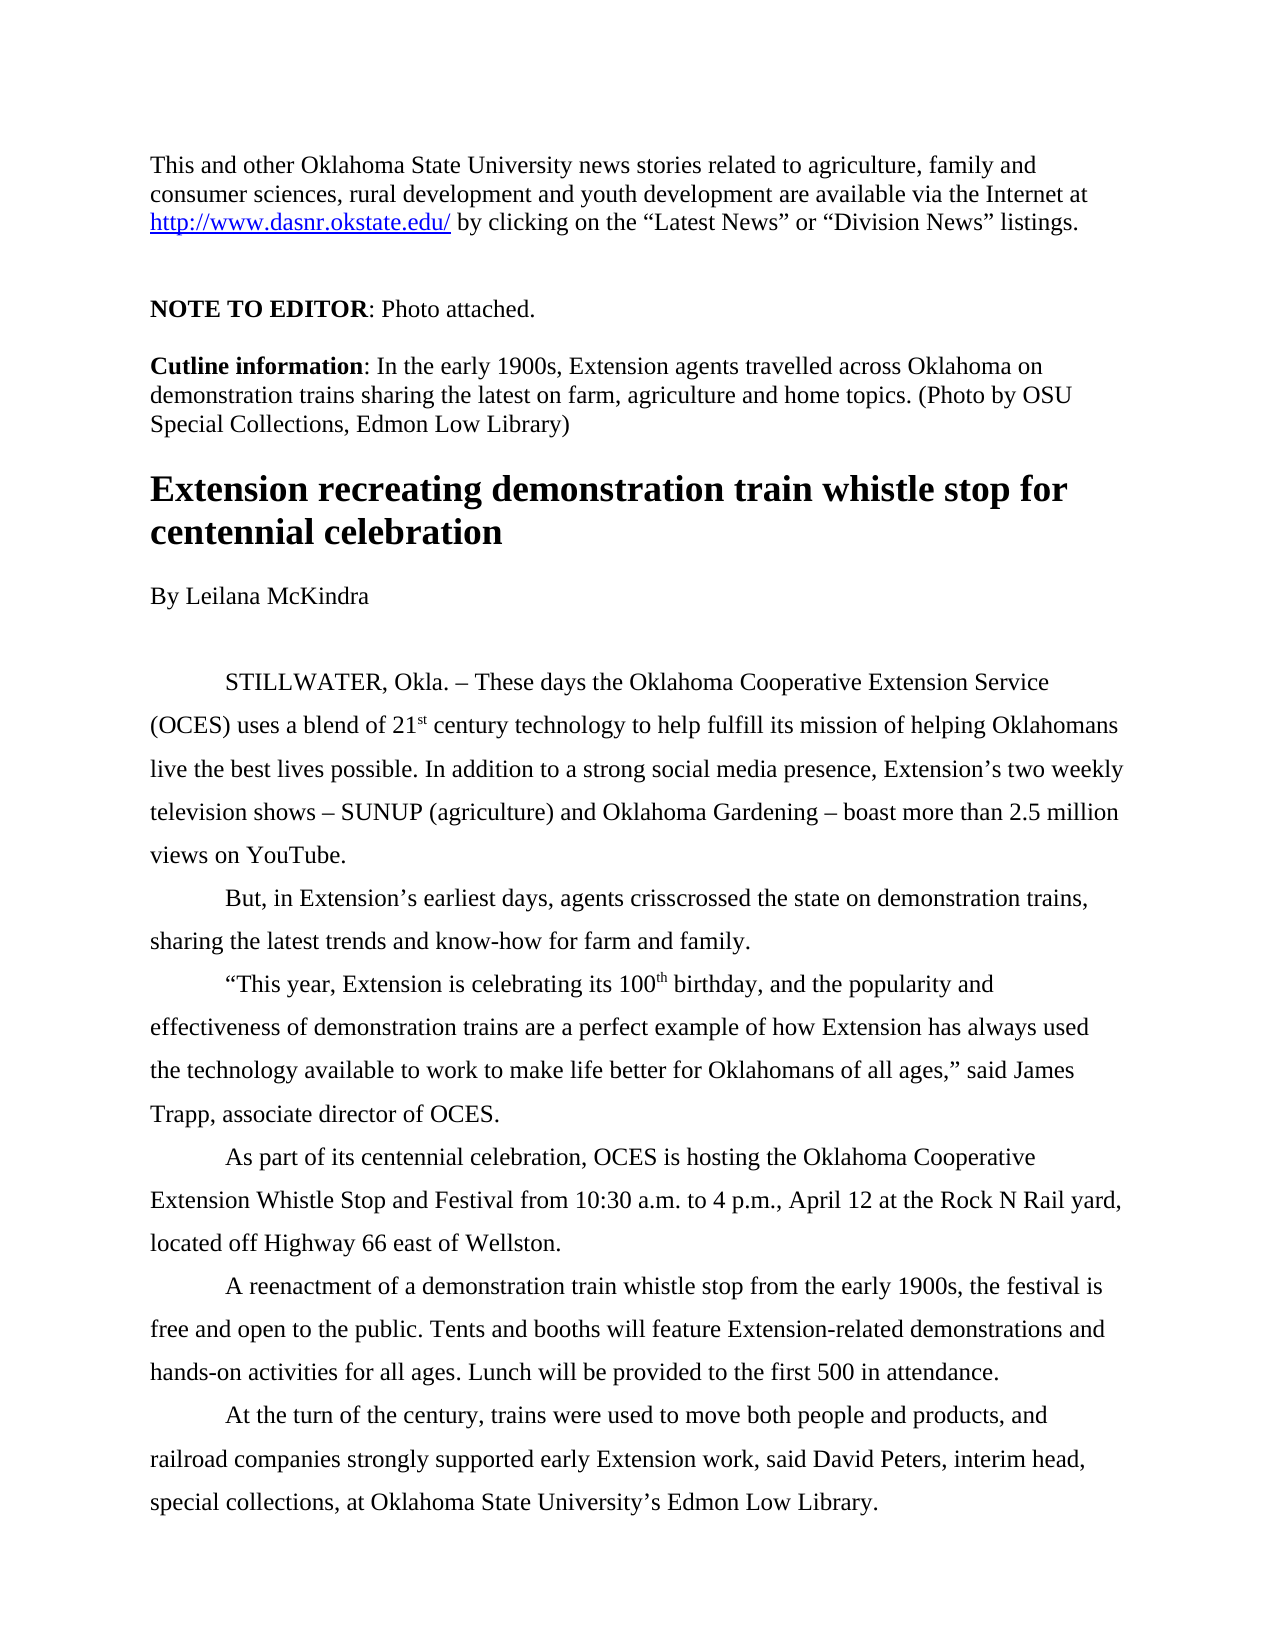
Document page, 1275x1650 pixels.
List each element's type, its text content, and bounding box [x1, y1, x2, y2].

text Cutline information: In the early 1900s, Extension agents travelled across Oklahoma on demonstration trains sharing the latest on farm, agriculture and home topics. (Photo by OSU Special Collections, Edmon Low Library) [150, 351, 1125, 437]
text But, in Extension’s earliest days, agents crisscrossed the state on demonstration trains, sharing the latest trends and know-how for farm and family. [150, 883, 1125, 955]
text A reenactment of a demonstration train whistle stop from the early 1900s, the festival is free and open to the public. Tents and booths will feature Extension-related demonstrations and hands-on activities for all ages. Lunch will be provided to the first 500 in attendance. [150, 1271, 1125, 1386]
text “This year, Extension is celebrating its 100th birthday, and the popularity and effectiveness of demonstration trains are a perfect example of how Extension has always used the technology available to work to make life better for Oklahomans of all ages,” said James Trapp, associate director of OCES. [150, 969, 1125, 1127]
text This and other Oklahoma State University news stories related to agriculture, family and consumer sciences, rural development and youth development are available via the Internet at http://www.dasnr.okstate.edu/ by clicking on the “Latest News” or “Division News” listings. [150, 150, 1125, 236]
text STILLWATER, Okla. – These days the Oklahoma Cooperative Extension Service (OCES) uses a blend of 21st century technology to help fulfill its mission of helping Oklahomans live the best lives possible. In addition to a strong social media presence, Extension’s two weekly television shows – SUNUP (agriculture) and Oklahoma Gardening – boast more than 2.5 million views on YouTube. [150, 667, 1125, 869]
text NOTE TO EDITOR: Photo attached. [150, 294, 1125, 322]
text By Leilana McKindra [150, 581, 1125, 610]
text As part of its centennial celebration, OCES is hosting the Oklahoma Cooperative Extension Whistle Stop and Festival from 10:30 a.m. to 4 p.m., April 12 at the Rock N Rail yard, located off Highway 66 east of Wellston. [150, 1142, 1125, 1257]
text At the turn of the century, trains were used to move both people and products, and railroad companies strongly supported early Extension work, said David Peters, interim head, special collections, at Oklahoma State University’s Edmon Low Library. [150, 1401, 1125, 1516]
text Extension recreating demonstration train whistle stop for centennial celebration [150, 466, 1125, 552]
